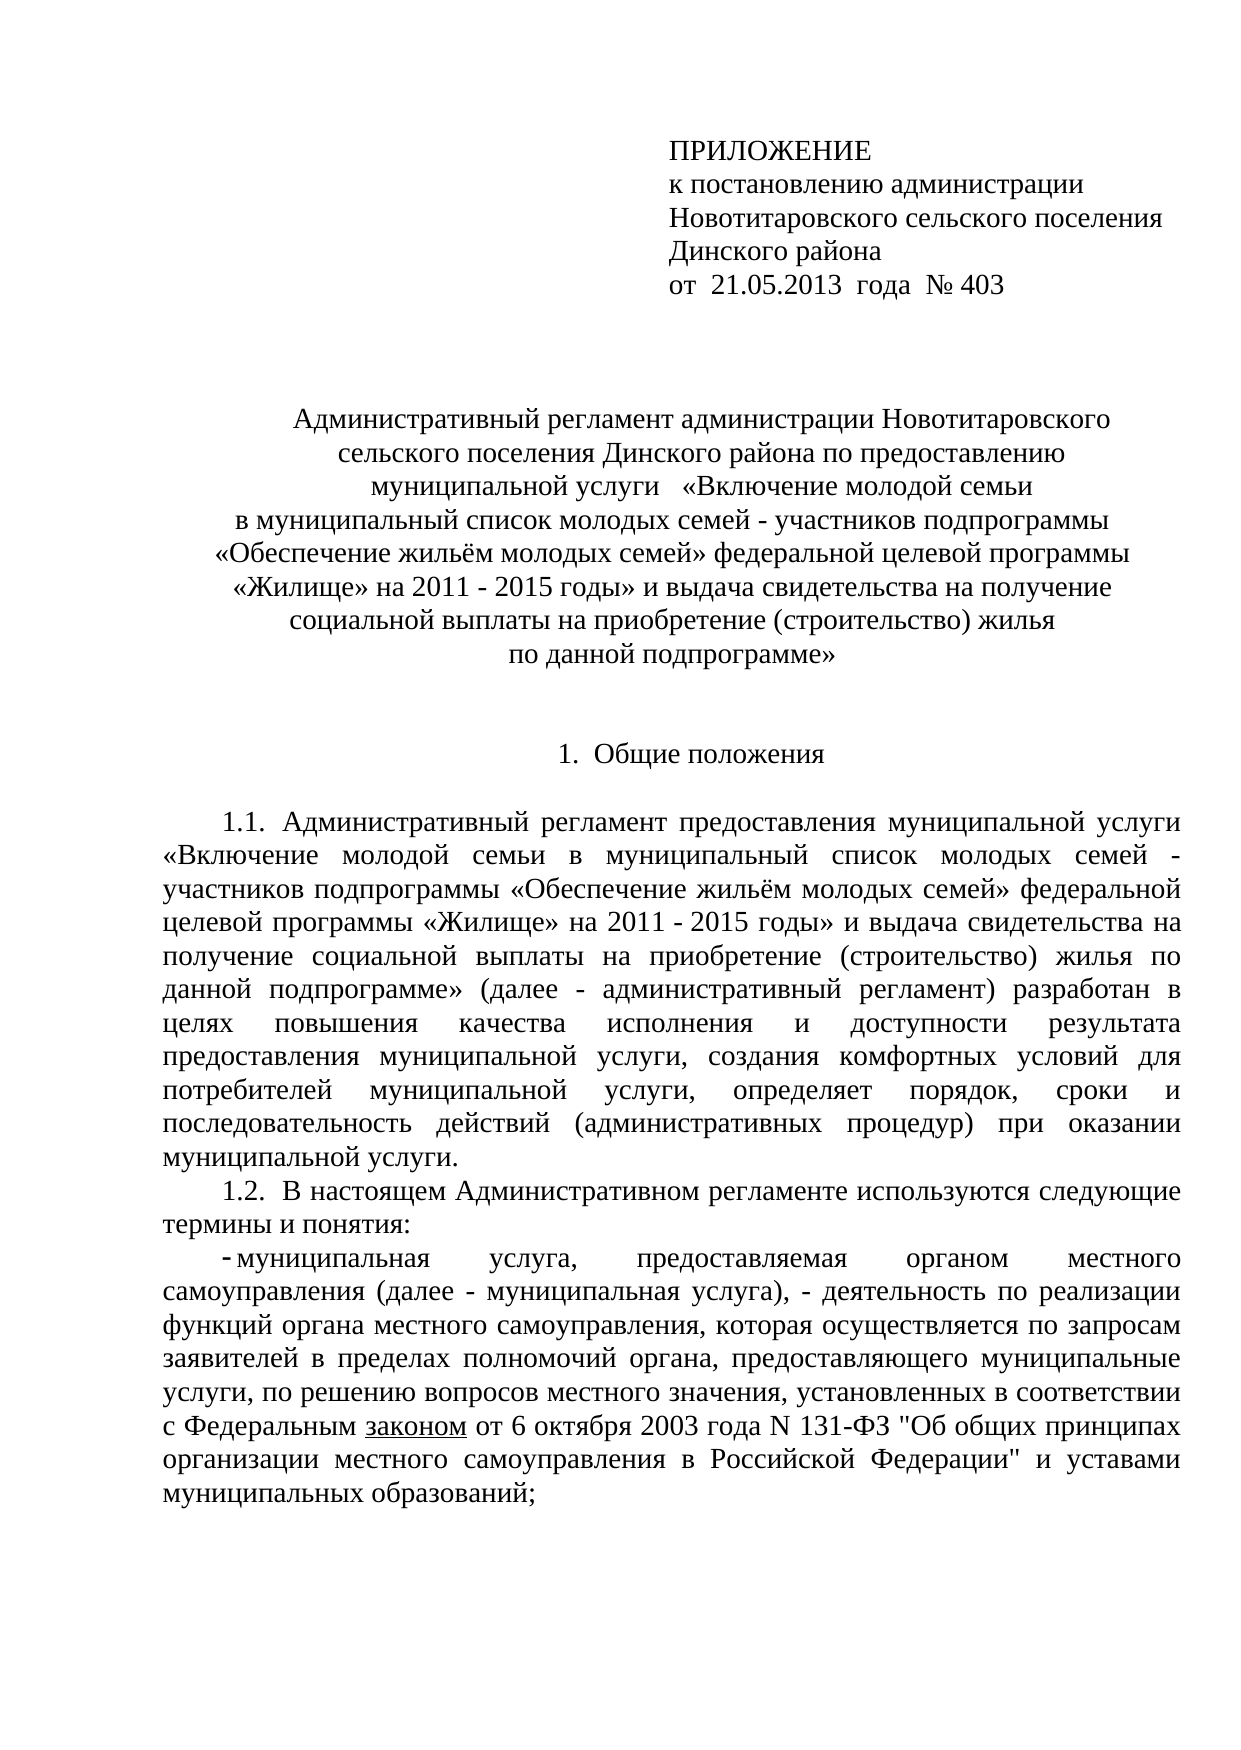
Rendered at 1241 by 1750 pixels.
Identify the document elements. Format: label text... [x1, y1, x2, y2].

text сельского поселения Динского района по предоставлению [162, 435, 1182, 468]
list муниципальная услуга, предоставляемая органом местного самоуправления (далее - муниципальная услуга), - деятельность по реализации функций органа местного самоуправления, которая осуществляется по запросам заявителей в пределах полномочий органа, предоставляющего муниципальные услуги, по решению вопросов местного значения, установленных в соответствии с Федеральным законом от 6 октября 2003 года N 131-ФЗ "Об общих принципах организации местного самоуправления в Российской Федерации" и уставами муниципальных образований; [162, 1240, 1182, 1508]
text Административный регламент администрации Новотитаровского [162, 401, 1182, 435]
text ПРИЛОЖЕНИЕ [669, 133, 1190, 166]
list Административный регламент предоставления муниципальной услуги «Включение молодой семьи в муниципальный список молодых семей - участников подпрограммы «Обеспечение жильём молодых семей» федеральной целевой программы «Жилище» на 2011 - 2015 годы» и выдача свидетельства на получение социальной выплаты на приобретение (строительство) жилья по данной подпрограмме» (далее - административный регламент) разработан в целях повышения качества исполнения и доступности результата предоставления муниципальной услуги, создания комфортных условий для потребителей муниципальной услуги, определяет порядок, сроки и последовательность действий (административных процедур) при оказании муниципальной услуги. [162, 804, 1182, 1173]
list В настоящем Административном регламенте используются следующие термины и понятия: [162, 1173, 1182, 1240]
text от 21.05.2013 года № 403 [669, 267, 1190, 301]
list Общие положения [200, 737, 1182, 770]
text муниципальной услуги «Включение молодой семьи в муниципальный список молодых семей - участников подпрограммы «Обеспечение жильём молодых семей» федеральной целевой программы «Жилище» на 2011 - 2015 годы» и выдача свидетельства на получение социальной выплаты на приобретение (строительство) жилья по данной подпрограмме» [162, 468, 1182, 669]
text к постановлению администрации Новотитаровского сельского поселения Динского района [669, 166, 1190, 267]
